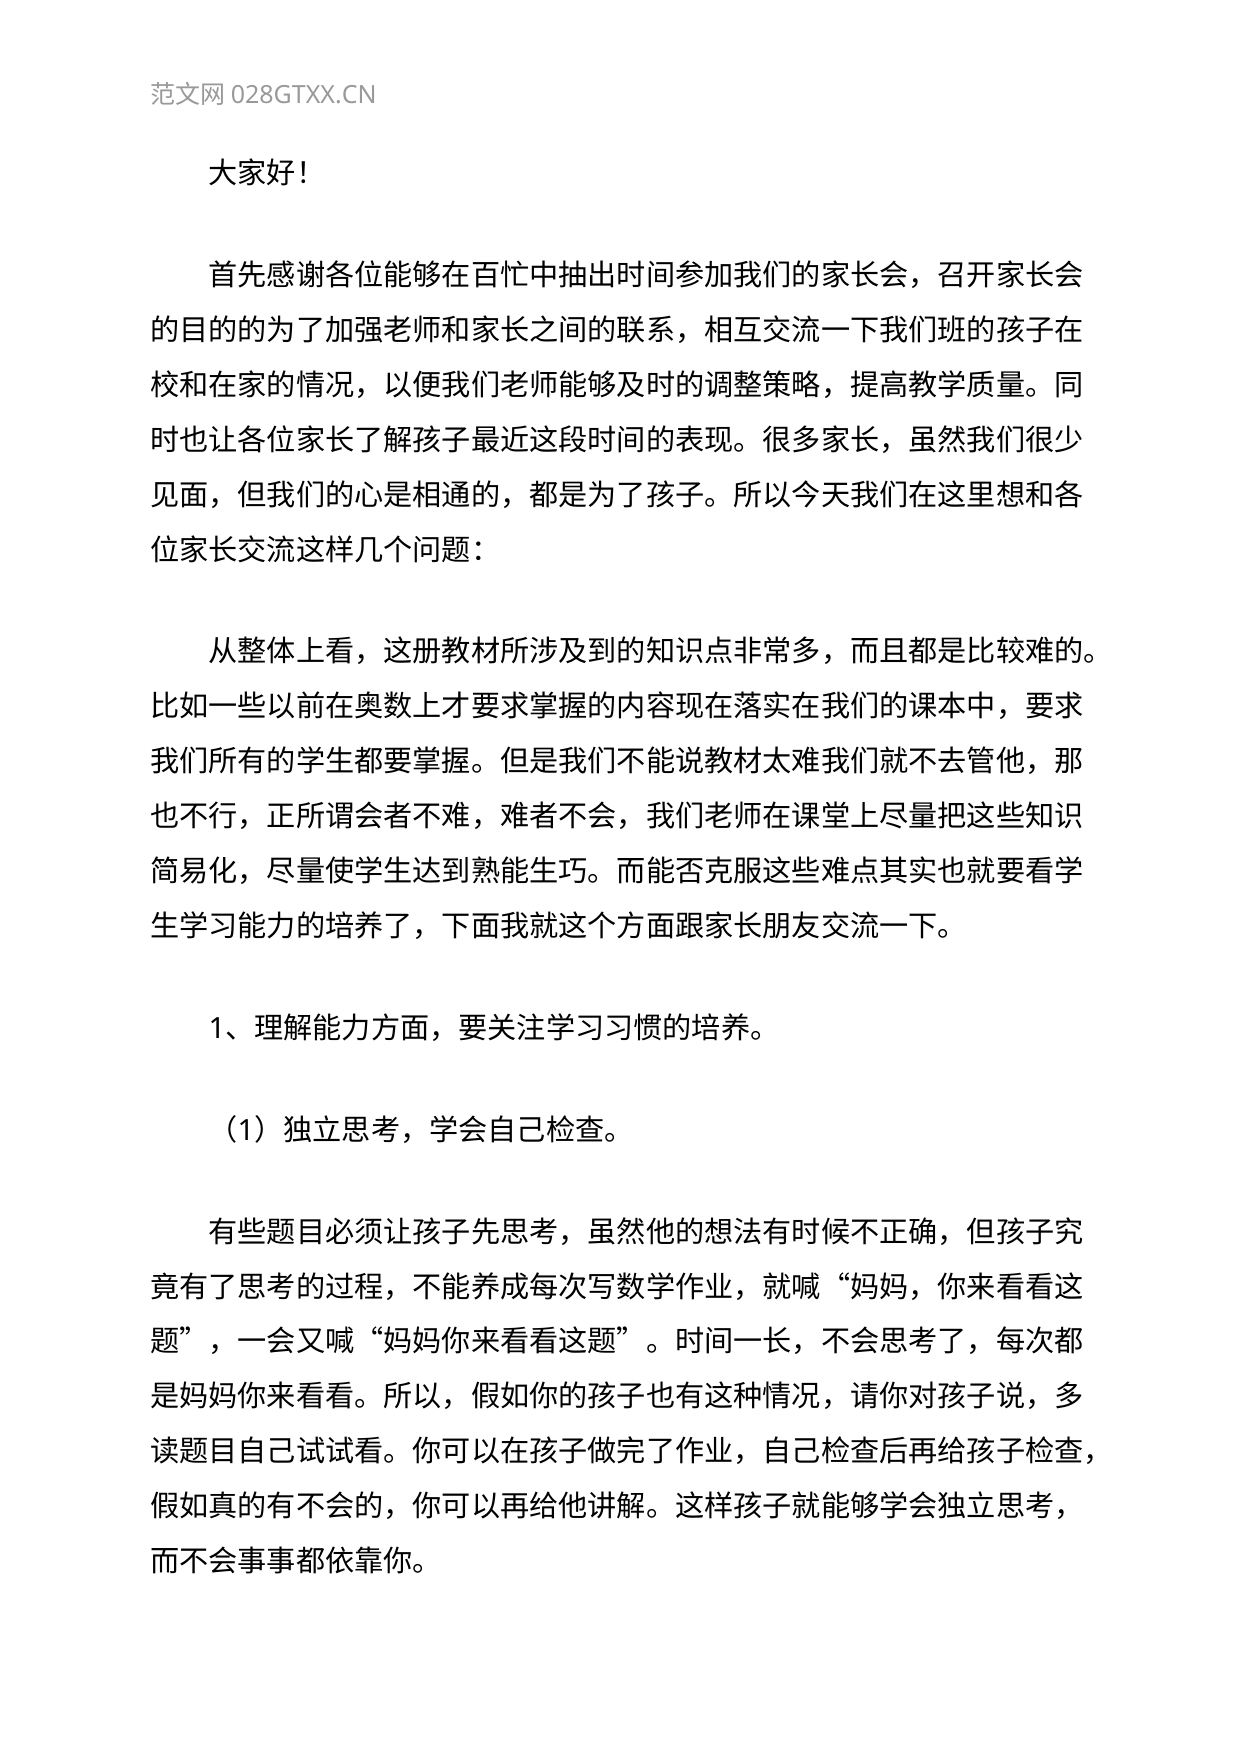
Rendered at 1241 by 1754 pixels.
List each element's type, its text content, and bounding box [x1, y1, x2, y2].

text 1、理解能力方面，要关注学习习惯的培养。 [150, 1004, 1090, 1047]
text （1）独立思考，学会自己检查。 [150, 1106, 1090, 1149]
text 首先感谢各位能够在百忙中抽出时间参加我们的家长会，召开家长会的目的的为了加强老师和家长之间的联系，相互交流一下我们班的孩子在校和在家的情况，以便我们老师能够及时的调整策略，提高教学质量。同时也让各位家长了解孩子最近这段时间的表现。很多家长，虽然我们很少见面，但我们的心是相通的，都是为了孩子。所以今天我们在这里想和各位家长交流这样几个问题： [150, 252, 1090, 568]
text 大家好！ [150, 150, 1090, 192]
text 有些题目必须让孩子先思考，虽然他的想法有时候不正确，但孩子究竟有了思考的过程，不能养成每次写数学作业，就喊“妈妈，你来看看这题”，一会又喊“妈妈你来看看这题”。时间一长，不会思考了，每次都是妈妈你来看看。所以，假如你的孩子也有这种情况，请你对孩子说，多读题目自己试试看。你可以在孩子做完了作业，自己检查后再给孩子检查，假如真的有不会的，你可以再给他讲解。这样孩子就能够学会独立思考，而不会事事都依靠你。 [150, 1208, 1090, 1580]
text 从整体上看，这册教材所涉及到的知识点非常多，而且都是比较难的。比如一些以前在奥数上才要求掌握的内容现在落实在我们的课本中，要求我们所有的学生都要掌握。但是我们不能说教材太难我们就不去管他，那也不行，正所谓会者不难，难者不会，我们老师在课堂上尽量把这些知识简易化，尽量使学生达到熟能生巧。而能否克服这些难点其实也就要看学生学习能力的培养了，下面我就这个方面跟家长朋友交流一下。 [150, 628, 1090, 945]
